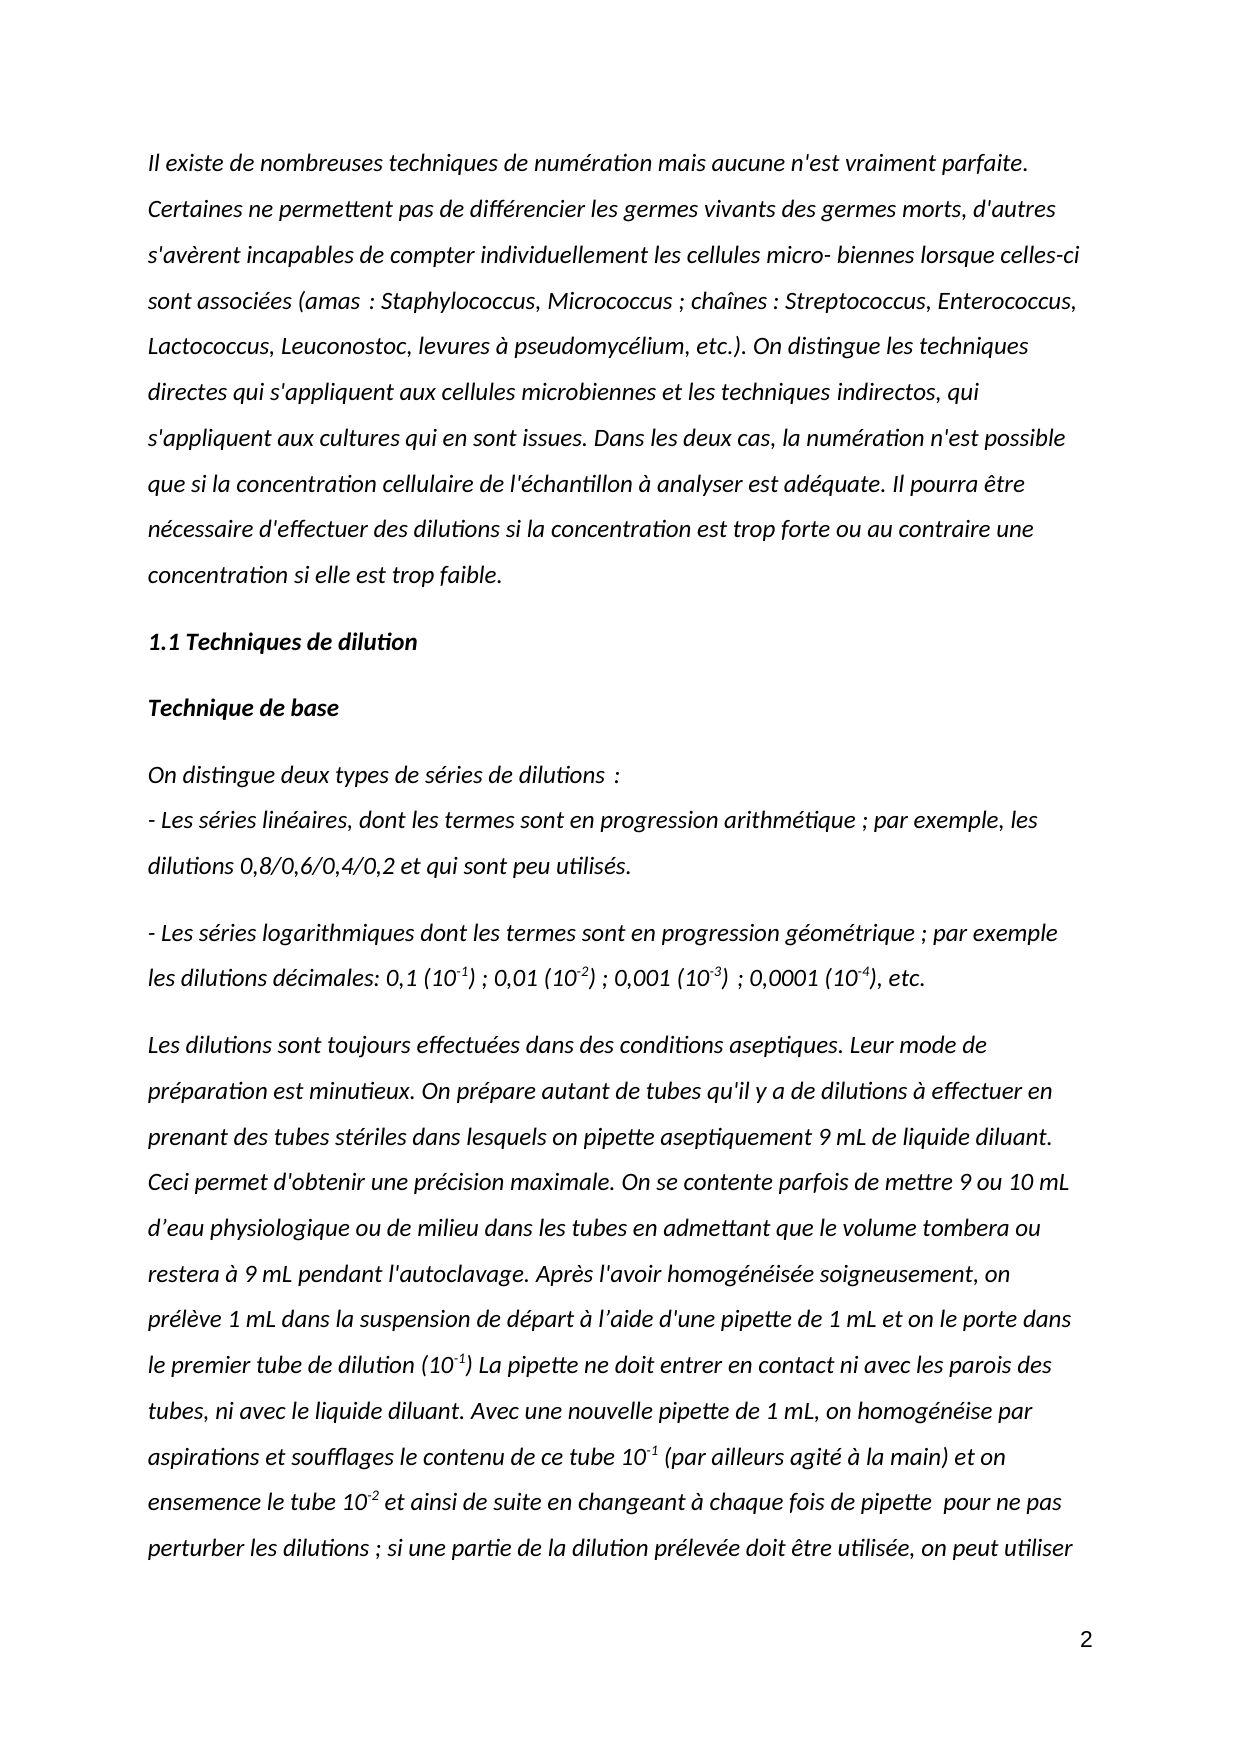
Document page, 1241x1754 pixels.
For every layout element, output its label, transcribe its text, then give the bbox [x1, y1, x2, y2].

text Il existe de nombreuses techniques de numération mais aucune n'est vraiment parfaite. Certaines ne permettent pas de différencier les germes vivants des germes morts, d'autres s'avèrent incapables de compter individuellement les cellules micro- biennes lorsque celles-ci sont associées (amas : Staphylococcus, Micrococcus ; chaînes : Streptococcus, Enterococcus, Lactococcus, Leuconostoc, levures à pseudomycélium, etc.). On distingue les techniques directes qui s'appliquent aux cellules microbiennes et les techniques indirectos, qui s'appliquent aux cultures qui en sont issues. Dans les deux cas, la numération n'est possible que si la concentration cellulaire de l'échantillon à analyser est adéquate. Il pourra être nécessaire d'effectuer des dilutions si la concentration est trop forte ou au contraire une concentration si elle est trop faible. [148, 148, 1093, 590]
text On distingue deux types de séries de dilutions : [148, 759, 1093, 789]
text 1.1 Techniques de dilution [148, 626, 1093, 656]
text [148, 1029, 1093, 1563]
text - Les séries logarithmiques dont les termes sont en progression géométrique ; par exemple les dilutions décimales: 0,1 (10-1) ; 0,01 (10-2) ; 0,001 (10-3) ; 0,0001 (10-4), etc. [148, 917, 1093, 993]
text Technique de base [148, 692, 1093, 723]
text - Les séries linéaires, dont les termes sont en progression arithmétique ; par exemple, les dilutions 0,8/0,6/0,4/0,2 et qui sont peu utilisés. [148, 804, 1093, 881]
